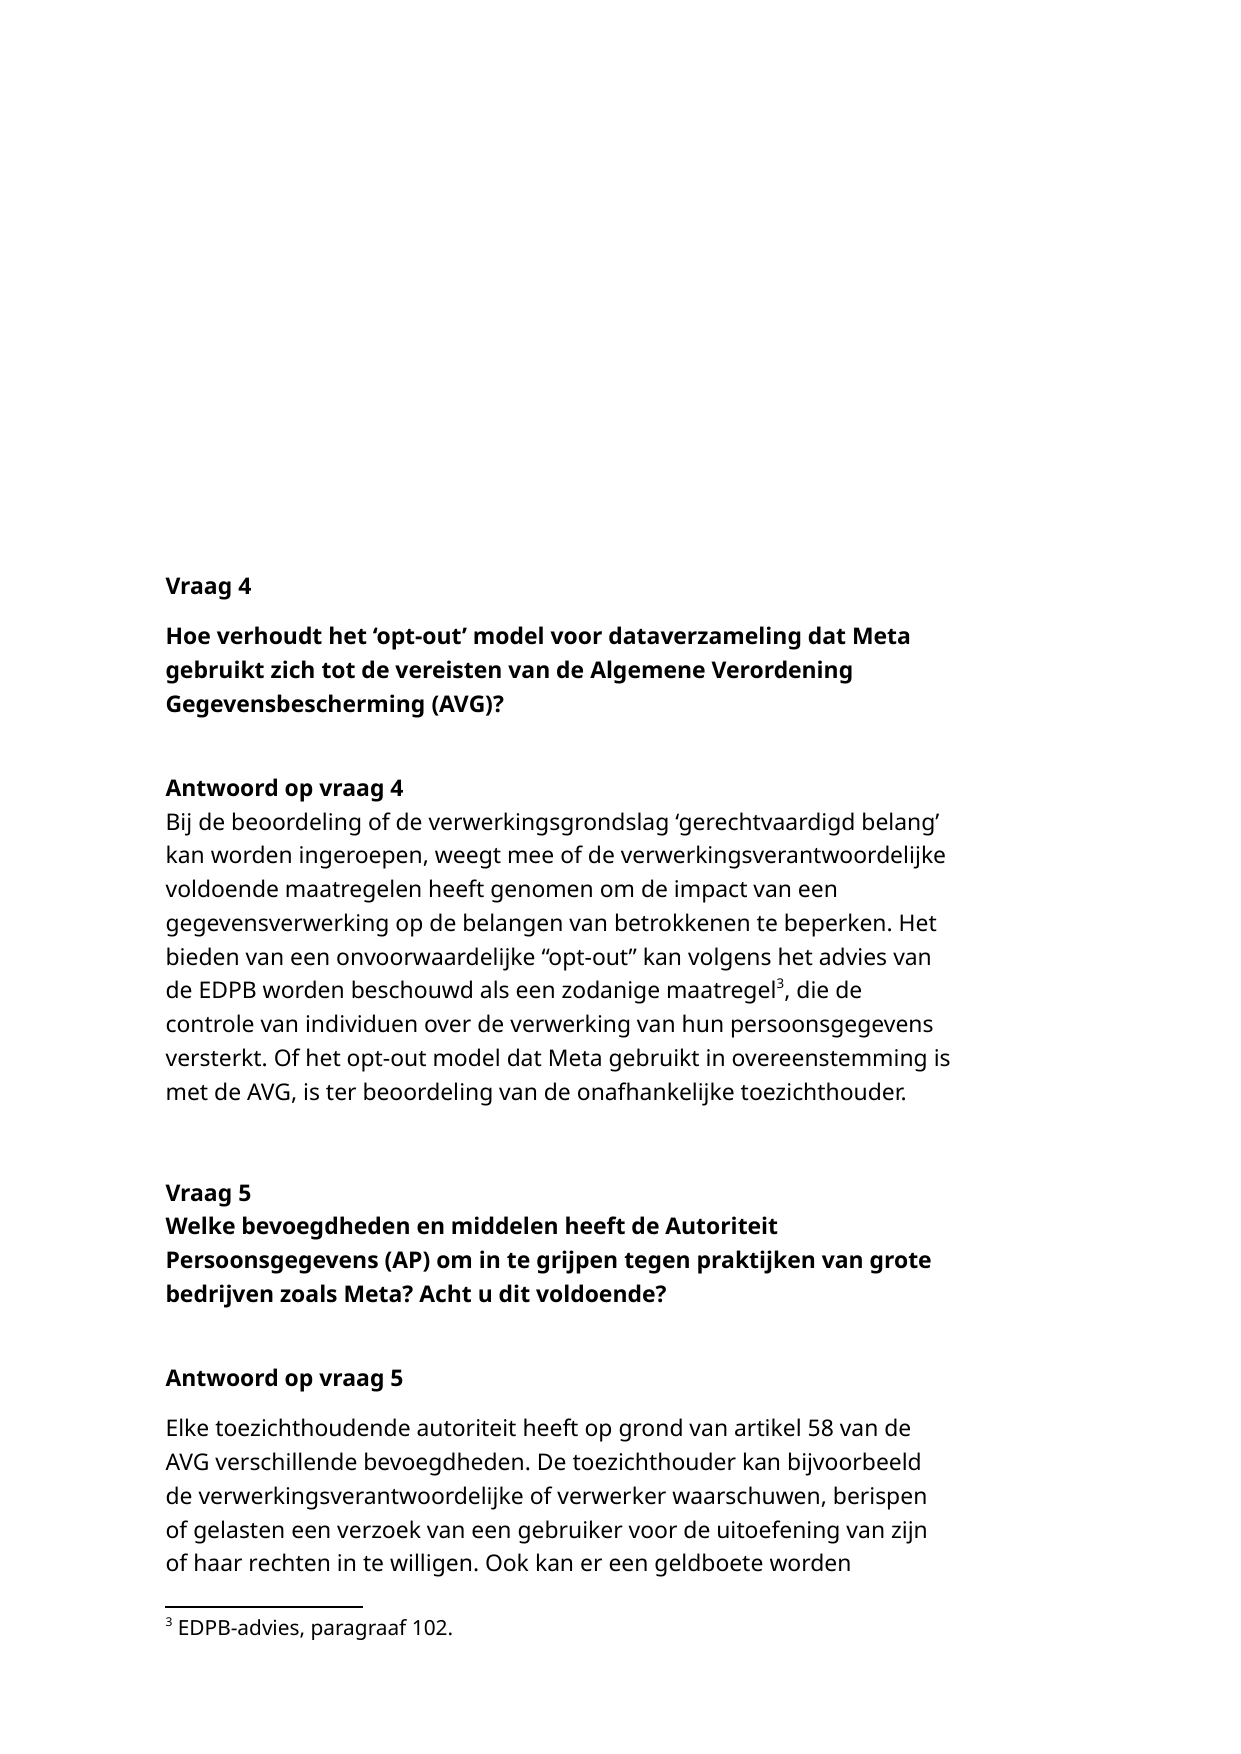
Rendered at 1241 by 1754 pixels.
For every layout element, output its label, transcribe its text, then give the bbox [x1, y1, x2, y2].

text Antwoord op vraag 4 Bij de beoordeling of de verwerkingsgrondslag ‘gerechtvaardigd belang’ kan worden ingeroepen, weegt mee of de verwerkingsverantwoordelijke voldoende maatregelen heeft genomen om de impact van een gegevensverwerking op de belangen van betrokkenen te beperken. Het bieden van een onvoorwaardelijke “opt-out” kan volgens het advies van de EDPB worden beschouwd als een zodanige maatregel, die de controle van individuen over de verwerking van hun persoonsgegevens versterkt. Of het opt-out model dat Meta gebruikt in overeenstemming is met de AVG, is ter beoordeling van de onafhankelijke toezichthouder. [165, 772, 951, 1107]
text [165, 1412, 951, 1578]
text Vraag 4 [165, 570, 951, 601]
text Vraag 5 Welke bevoegdheden en middelen heeft de Autoriteit Persoonsgegevens (AP) om in te grijpen tegen praktijken van grote bedrijven zoals Meta? Acht u dit voldoende? [165, 1176, 951, 1343]
text Antwoord op vraag 5 [165, 1362, 951, 1393]
text Hoe verhoudt het ‘opt-out’ model voor dataverzameling dat Meta gebruikt zich tot de vereisten van de Algemene Verordening Gegevensbescherming (AVG)? [165, 620, 951, 753]
